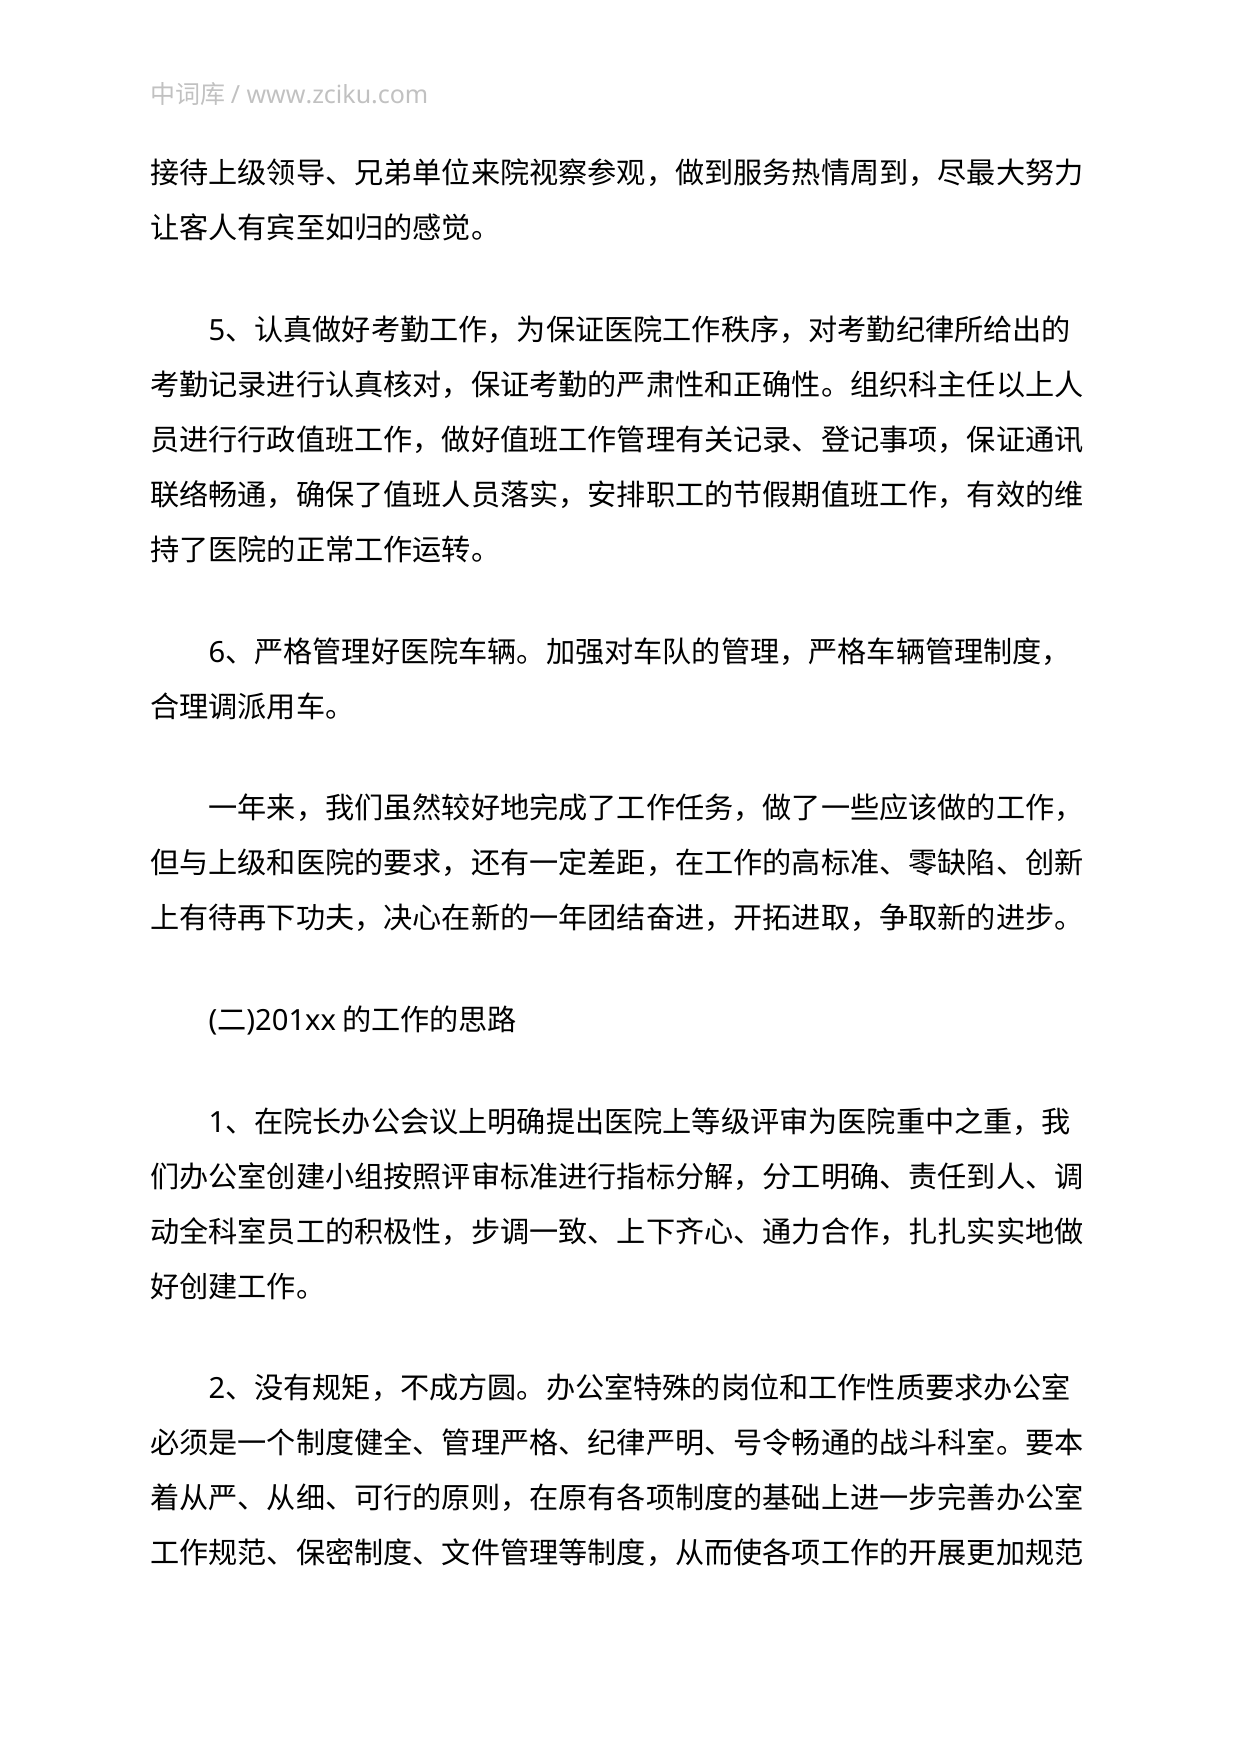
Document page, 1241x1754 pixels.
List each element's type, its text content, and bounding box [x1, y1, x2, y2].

text 6、严格管理好医院车辆。加强对车队的管理，严格车辆管理制度，合理调派用车。 [150, 628, 1090, 725]
text 5、认真做好考勤工作，为保证医院工作秩序，对考勤纪律所给出的考勤记录进行认真核对，保证考勤的严肃性和正确性。组织科主任以上人员进行行政值班工作，做好值班工作管理有关记录、登记事项，保证通讯联络畅通，确保了值班人员落实，安排职工的节假期值班工作，有效的维持了医院的正常工作运转。 [150, 307, 1090, 569]
text 1、在院长办公会议上明确提出医院上等级评审为医院重中之重，我们办公室创建小组按照评审标准进行指标分解，分工明确、责任到人、调动全科室员工的积极性，步调一致、上下齐心、通力合作，扎扎实实地做好创建工作。 [150, 1098, 1090, 1306]
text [150, 1365, 1090, 1572]
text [150, 150, 1090, 247]
text (二)201xx的工作的思路 [150, 996, 1090, 1039]
text 一年来，我们虽然较好地完成了工作任务，做了一些应该做的工作，但与上级和医院的要求，还有一定差距，在工作的高标准、零缺陷、创新上有待再下功夫，决心在新的一年团结奋进，开拓进取，争取新的进步。 [150, 785, 1090, 937]
